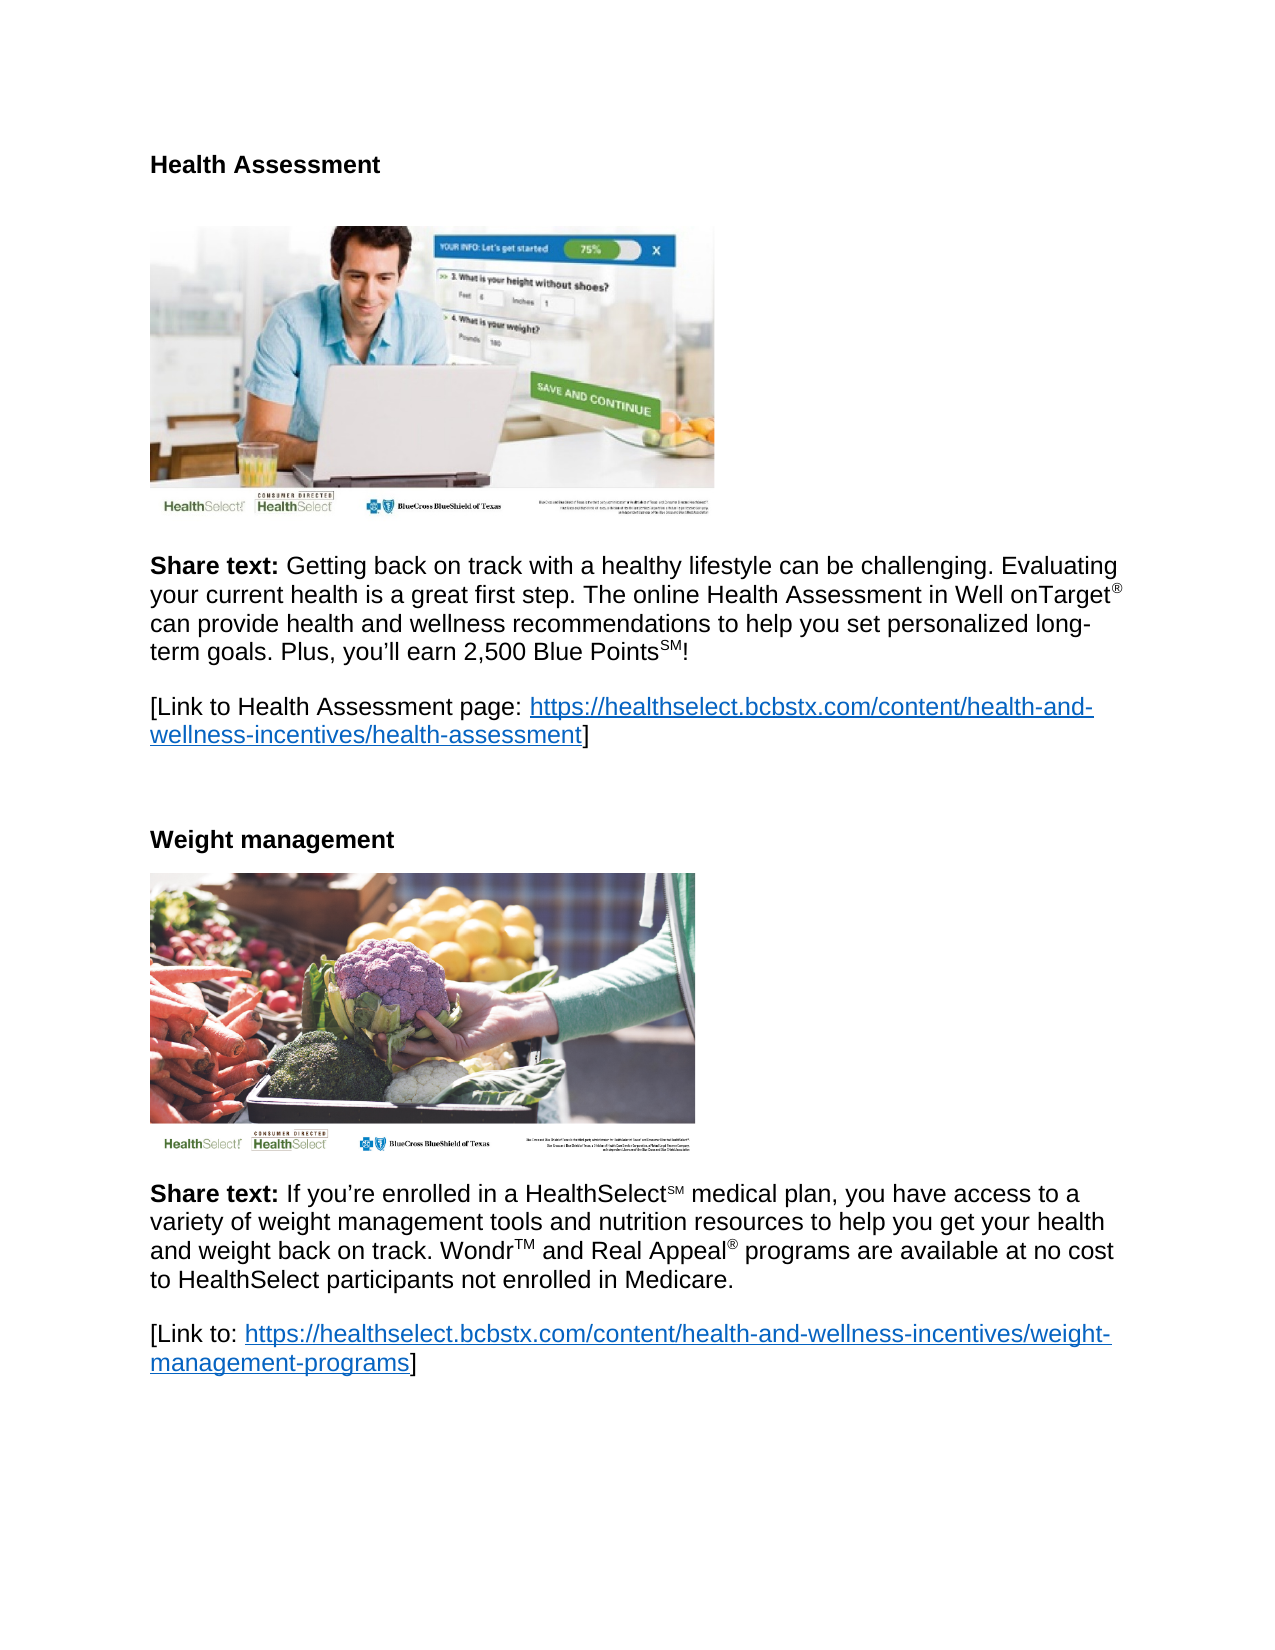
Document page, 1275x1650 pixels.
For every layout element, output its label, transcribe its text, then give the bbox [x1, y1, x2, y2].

text [Link to Health Assessment page: https://healthselect.bcbstx.com/content/health-and-wellness-incentives/health-assessment] [150, 692, 1125, 749]
text Share text: If you’re enrolled in a HealthSelectSM medical plan, you have access to a variety of weight management tools and nutrition resources to help you get your health and weight back on track. WondrTM and Real Appeal® programs are available at no cost to HealthSelect participants not enrolled in Medicare. [150, 1178, 1125, 1293]
picture [150, 226, 715, 523]
text Weight management [150, 826, 1125, 854]
text Health Assessment [150, 150, 1125, 179]
text Share text: Getting back on track with a healthy lifestyle can be challenging. Evaluating your current health is a great first step. The online Health Assessment in Well onTarget® can provide health and wellness recommendations to help you set personalized long-term goals. Plus, you’ll earn 2,500 Blue PointsSM! [150, 551, 1125, 666]
picture [150, 873, 696, 1160]
text [Link to: https://healthselect.bcbstx.com/content/health-and-wellness-incentives/weight-management-programs] [150, 1319, 1125, 1377]
